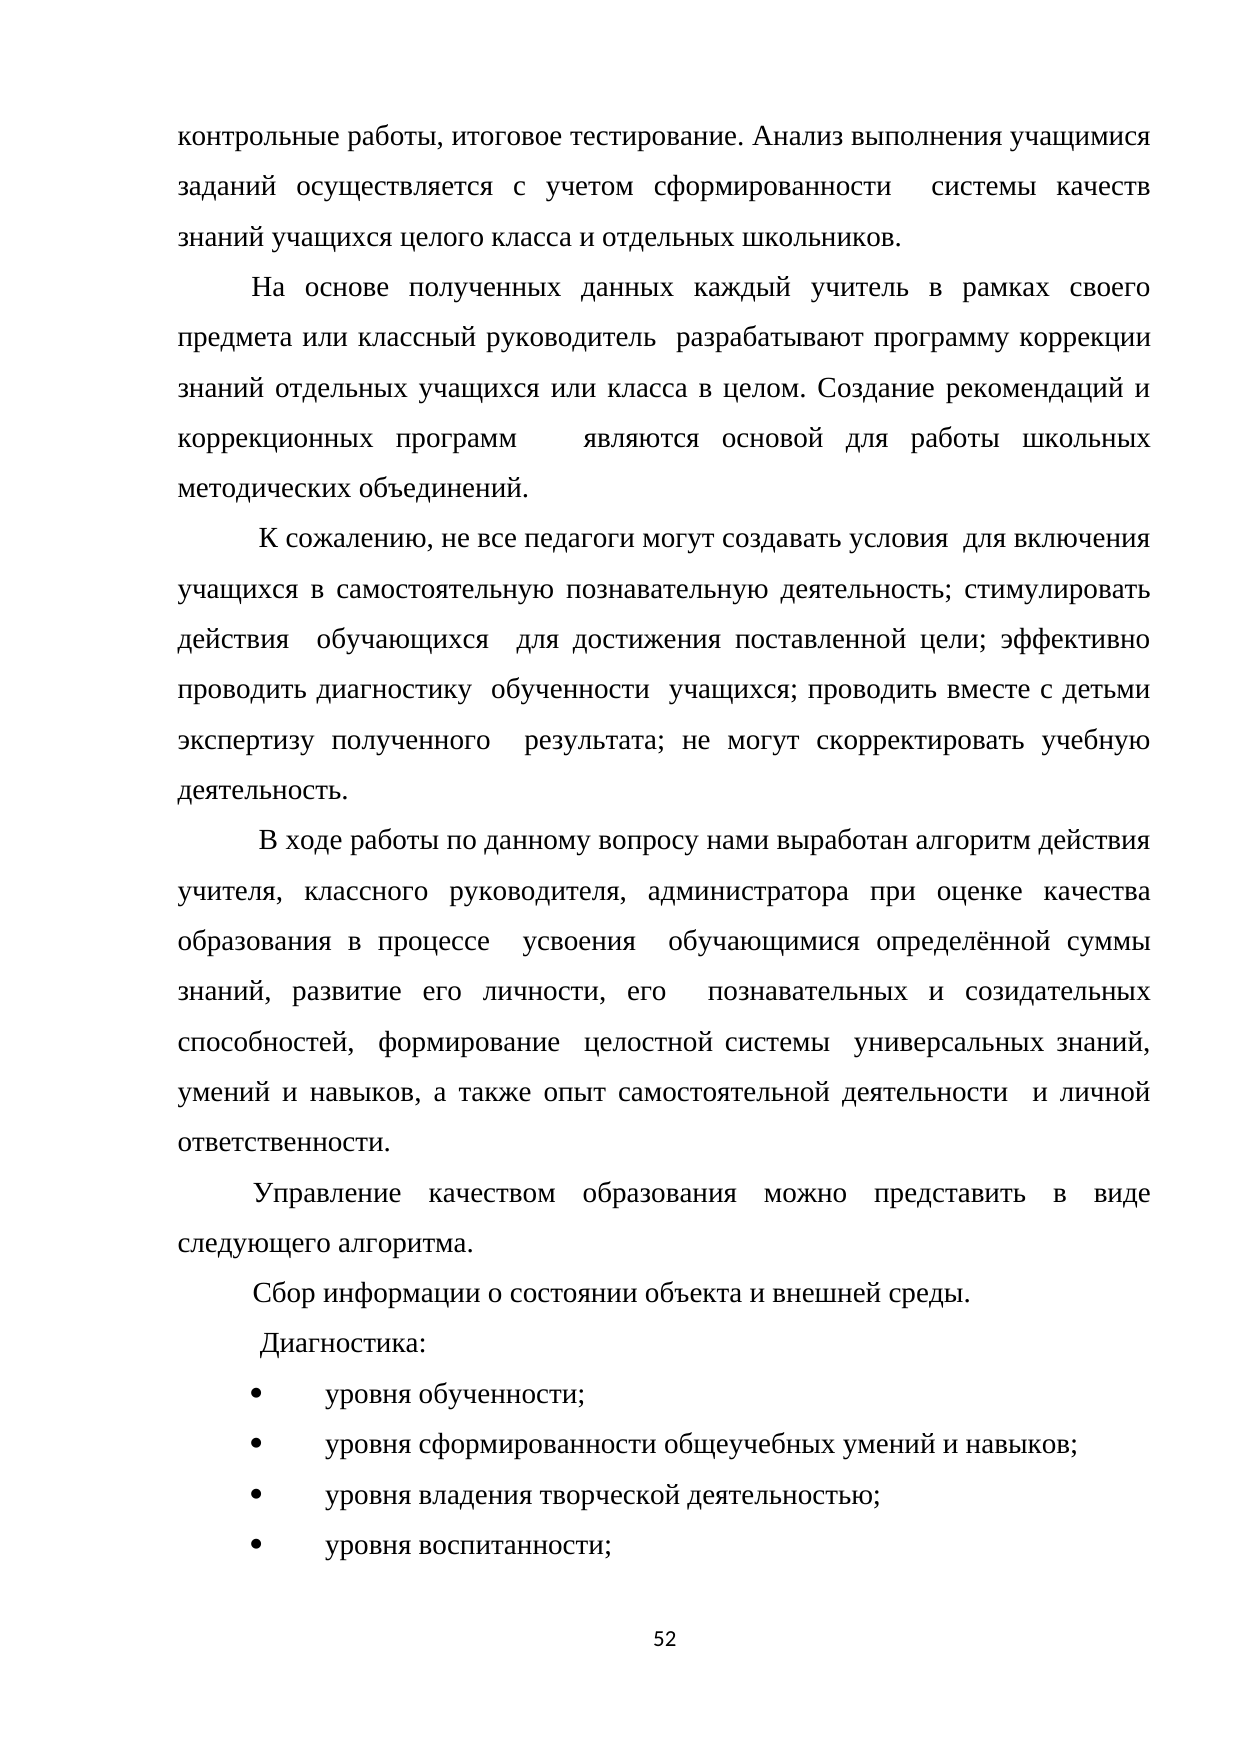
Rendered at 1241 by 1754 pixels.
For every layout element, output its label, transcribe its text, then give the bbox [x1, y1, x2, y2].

text Сбор информации о состоянии объекта и внешней среды. [177, 1275, 1152, 1309]
list уровня воспитанности; [177, 1527, 1152, 1561]
list В ходе работы по данному вопросу нами выработан алгоритм действия учителя, классного руководителя, администратора при оценке качества образования в процессе усвоения обучающимися определённой суммы знаний, развитие его личности, его познавательных и созидательных способностей, формирование целостной системы универсальных знаний, умений и навыков, а также опыт самостоятельной деятельности и личной ответственности. [177, 822, 1152, 1158]
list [177, 118, 1152, 252]
list На основе полученных данных каждый учитель в рамках своего предмета или классный руководитель разрабатывают программу коррекции знаний отдельных учащихся или класса в целом. Создание рекомендаций и коррекционных программ являются основой для работы школьных методических объединений. [177, 269, 1152, 504]
list уровня обученности; [177, 1376, 1152, 1409]
list К сожалению, не все педагоги могут создавать условия для включения учащихся в самостоятельную познавательную деятельность; стимулировать действия обучающихся для достижения поставленной цели; эффективно проводить диагностику обученности учащихся; проводить вместе с детьми экспертизу полученного результата; не могут скорректировать учебную деятельность. [177, 521, 1152, 806]
list уровня владения творческой деятельностью; [177, 1477, 1152, 1510]
list Диагностика: [177, 1326, 1152, 1359]
list уровня сформированности общеучебных умений и навыков; [177, 1426, 1152, 1460]
list Управление качеством образования можно представить в виде следующего алгоритма. [177, 1175, 1152, 1258]
